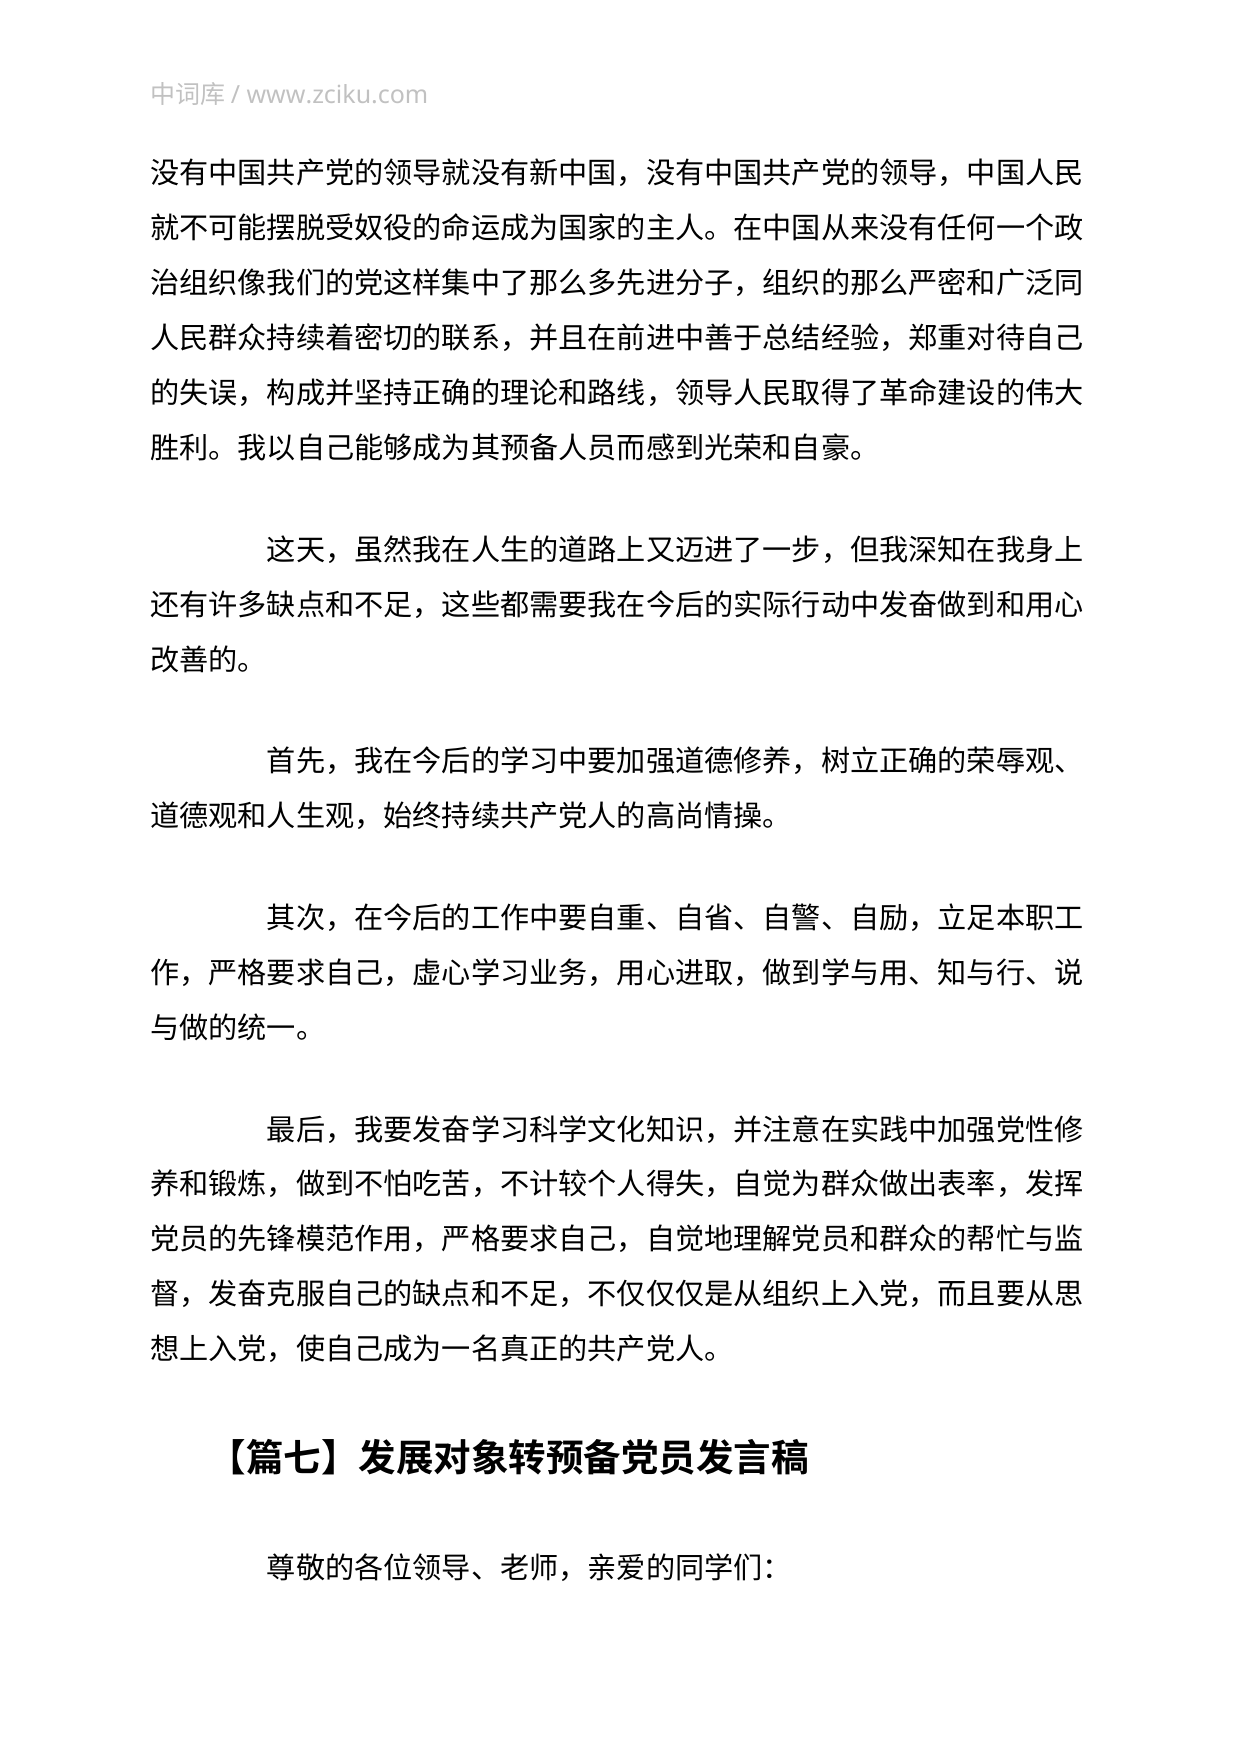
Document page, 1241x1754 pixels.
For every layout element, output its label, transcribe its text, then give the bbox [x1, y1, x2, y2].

text 尊敬的各位领导、老师，亲爱的同学们： [150, 1545, 1090, 1587]
text 【篇七】发展对象转预备党员发言稿 [150, 1427, 1090, 1482]
text 这天，虽然我在人生的道路上又迈进了一步，但我深知在我身上还有许多缺点和不足，这些都需要我在今后的实际行动中发奋做到和用心改善的。 [150, 526, 1090, 678]
text 最后，我要发奋学习科学文化知识，并注意在实践中加强党性修养和锻炼，做到不怕吃苦，不计较个人得失，自觉为群众做出表率，发挥党员的先锋模范作用，严格要求自己，自觉地理解党员和群众的帮忙与监督，发奋克服自己的缺点和不足，不仅仅仅是从组织上入党，而且要从思想上入党，使自己成为一名真正的共产党人。 [150, 1106, 1090, 1368]
text 首先，我在今后的学习中要加强道德修养，树立正确的荣辱观、道德观和人生观，始终持续共产党人的高尚情操。 [150, 738, 1090, 835]
text 其次，在今后的工作中要自重、自省、自警、自励，立足本职工作，严格要求自己，虚心学习业务，用心进取，做到学与用、知与行、说与做的统一。 [150, 894, 1090, 1047]
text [150, 150, 1090, 467]
